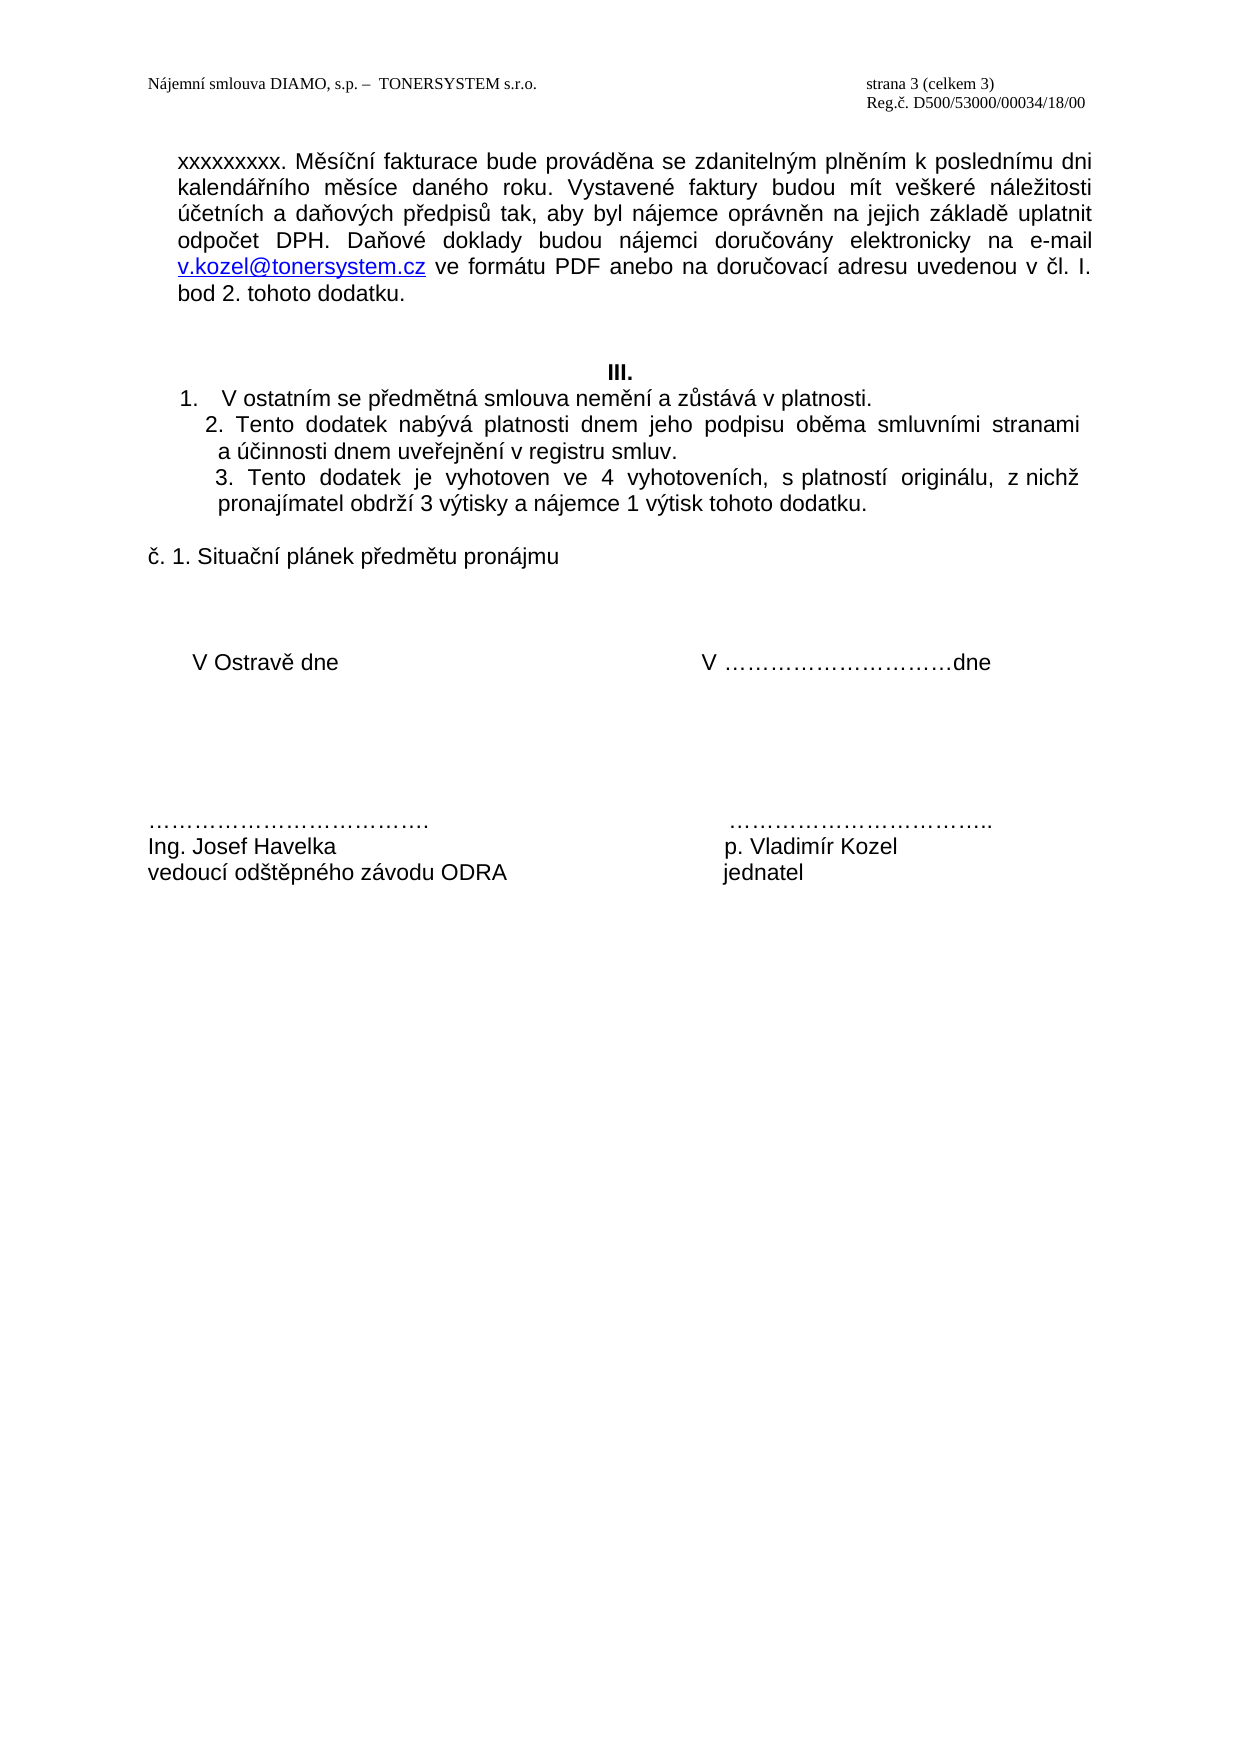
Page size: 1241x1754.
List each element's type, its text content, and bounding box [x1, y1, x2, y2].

text Ing. Josef Havelka p. Vladimír Kozel [148, 833, 1092, 859]
text 3. Tento dodatek je vyhotoven ve 4 vyhotoveních, s platností originálu, z nichž pronajímatel obdrží 3 výtisky a nájemce 1 výtisk tohoto dodatku. [148, 464, 1092, 517]
text 1. V ostatním se předmětná smlouva nemění a zůstává v platnosti. [148, 385, 1092, 411]
text III. [148, 358, 1092, 385]
text č. 1. Situační plánek předmětu pronájmu [148, 543, 1092, 569]
text V Ostravě dne V …………………………dne [148, 648, 1092, 675]
text ………………………………. …………………………….. [148, 807, 1092, 833]
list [140, 148, 1092, 306]
text 2. Tento dodatek nabývá platnosti dnem jeho podpisu oběma smluvními stranami a účinnosti dnem uveřejnění v registru smluv. [148, 411, 1092, 464]
text vedoucí odštěpného závodu ODRA jednatel [148, 859, 1092, 886]
